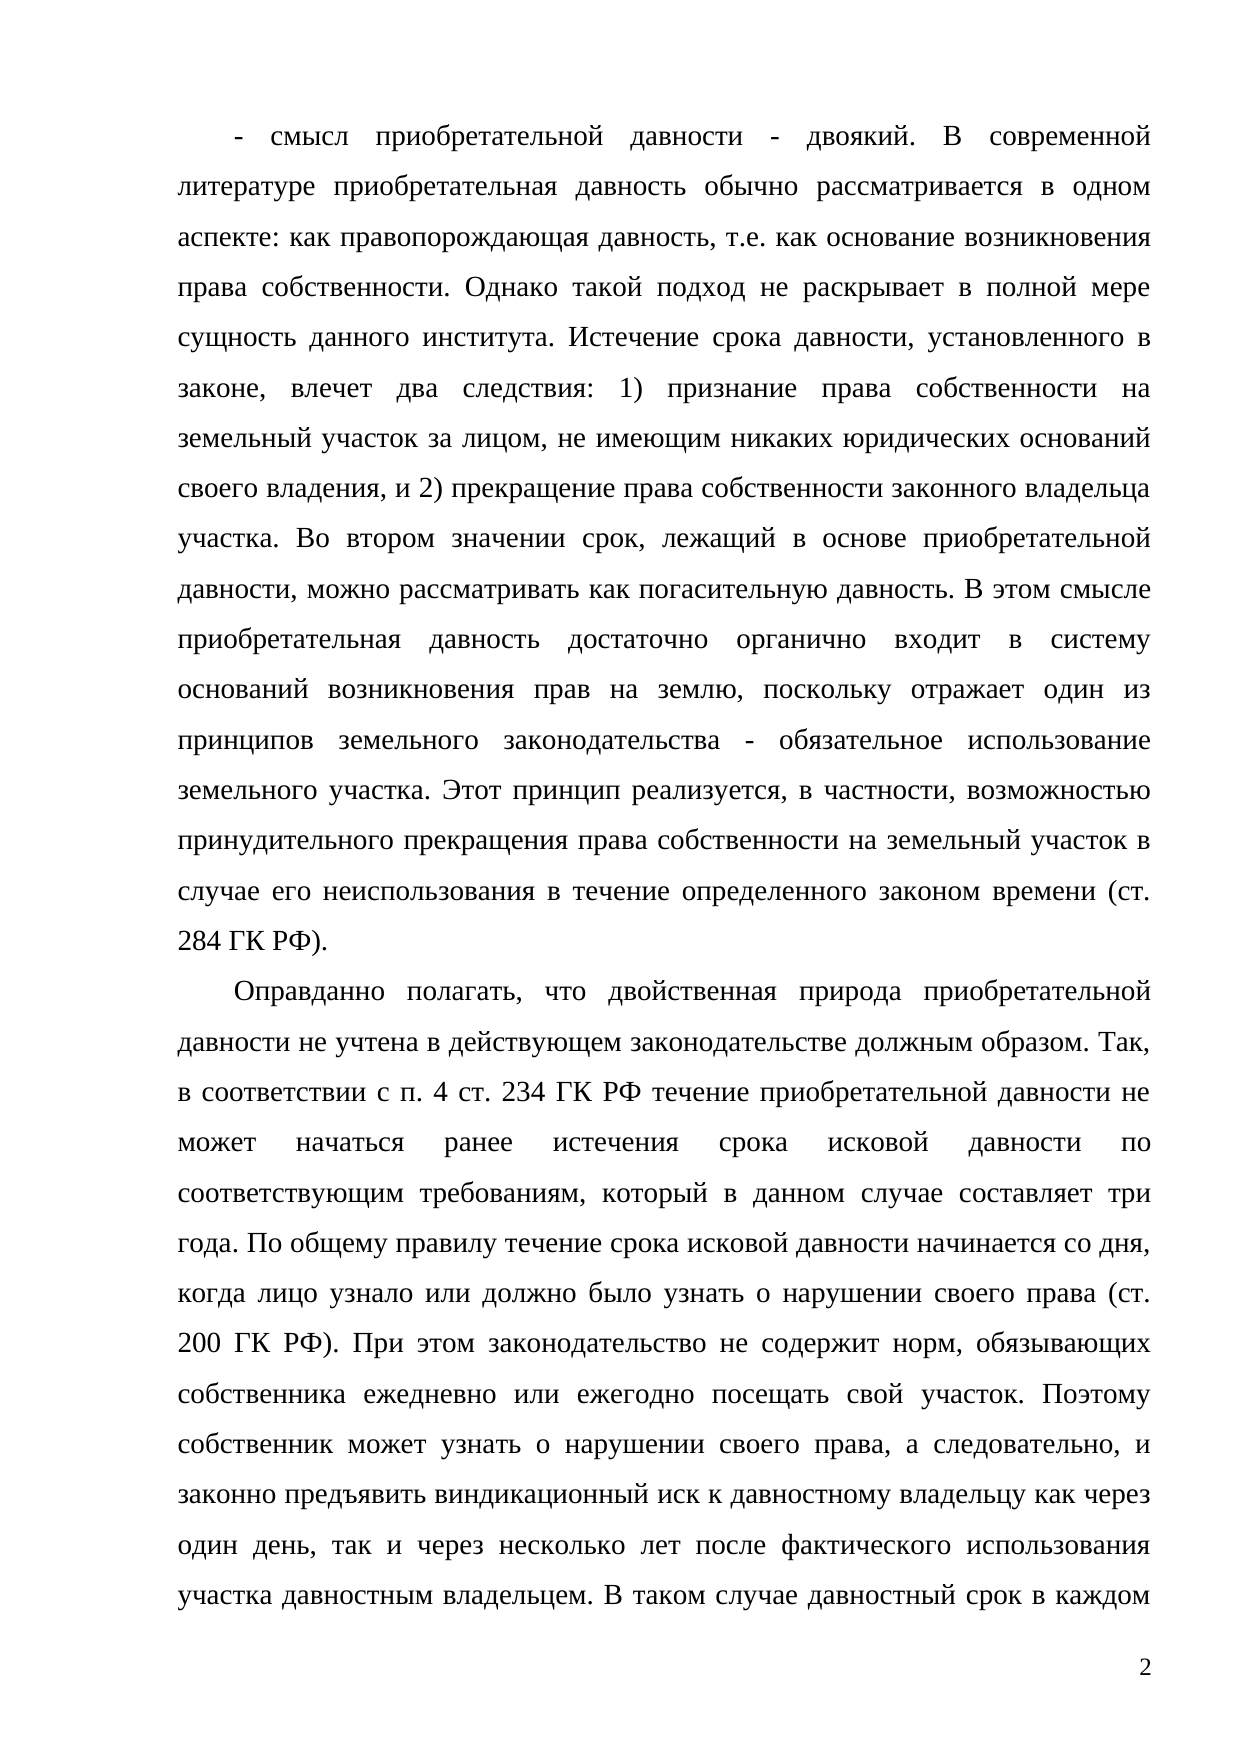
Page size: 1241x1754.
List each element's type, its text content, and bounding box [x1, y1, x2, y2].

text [177, 973, 1152, 1611]
text - смысл приобретательной давности - двоякий. В современной литературе приобретательная давность обычно рассматривается в одном аспекте: как правопорождающая давность, т.е. как основание возникновения права собственности. Однако такой подход не раскрывает в полной мере сущность данного института. Истечение срока давности, установленного в законе, влечет два следствия: 1) признание права собственности на земельный участок за лицом, не имеющим никаких юридических оснований своего владения, и 2) прекращение права собственности законного владельца участка. Во втором значении срок, лежащий в основе приобретательной давности, можно рассматривать как погасительную давность. В этом смысле приобретательная давность достаточно органично входит в систему оснований возникновения прав на землю, поскольку отражает один из принципов земельного законодательства - обязательное использование земельного участка. Этот принцип реализуется, в частности, возможностью принудительного прекращения права собственности на земельный участок в случае его неиспользования в течение определенного законом времени (ст. 284 ГК РФ). [177, 118, 1152, 957]
